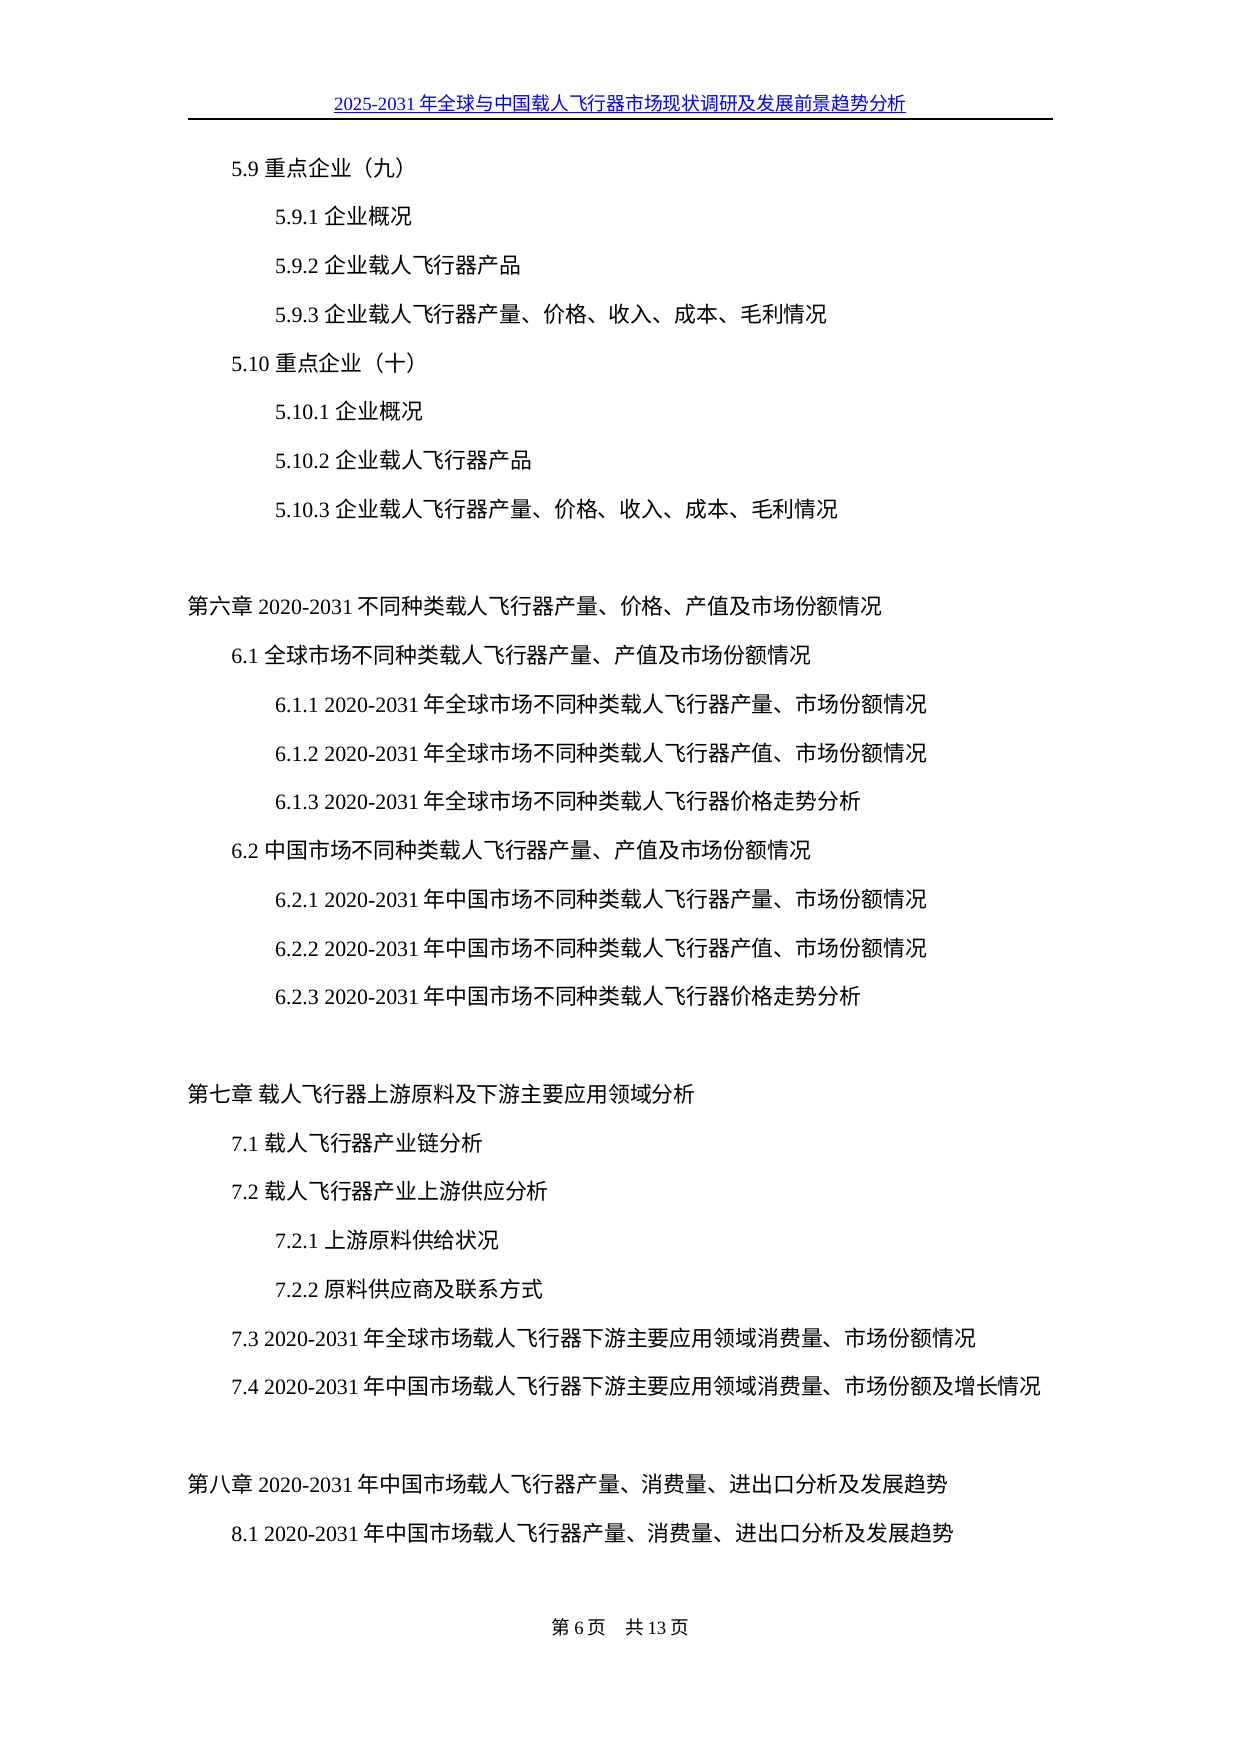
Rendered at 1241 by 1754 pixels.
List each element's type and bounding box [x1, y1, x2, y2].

text [187, 150, 1053, 1548]
